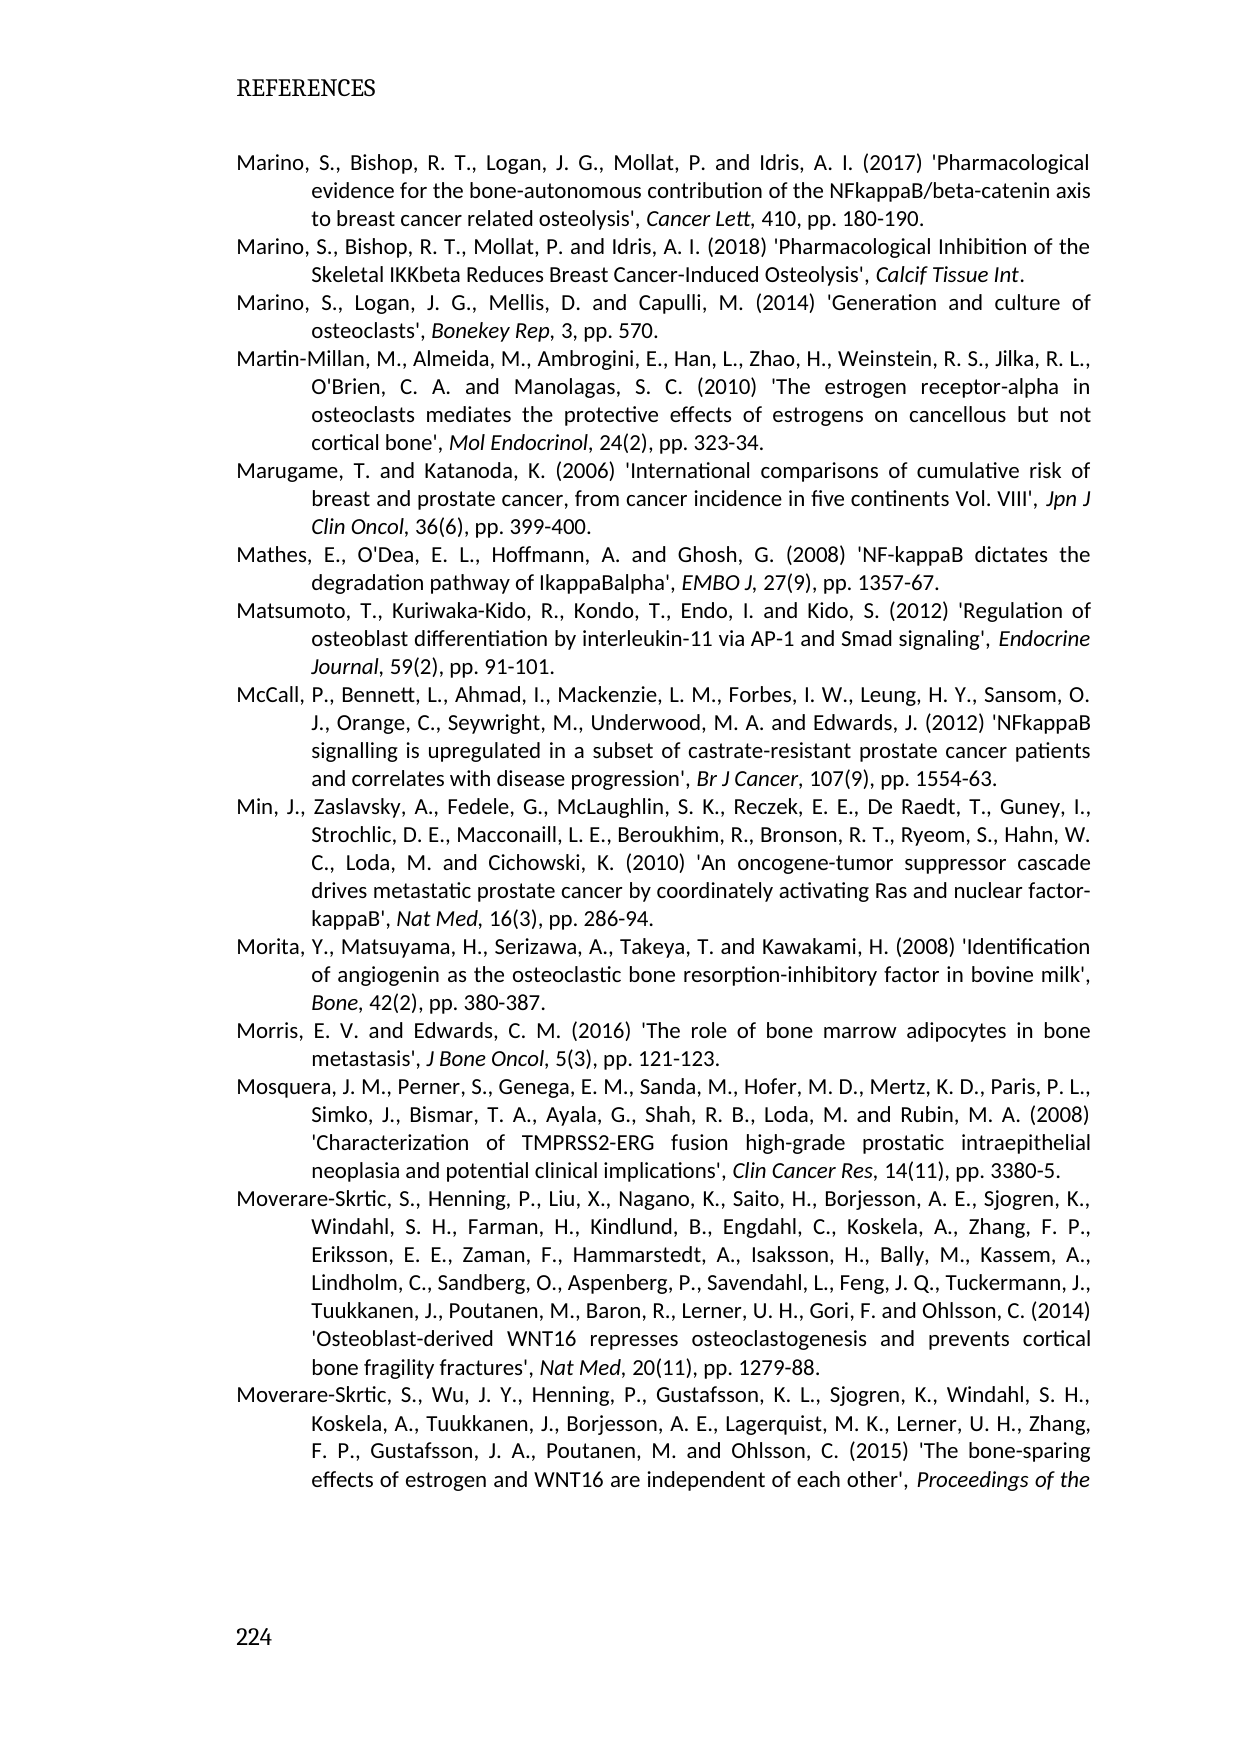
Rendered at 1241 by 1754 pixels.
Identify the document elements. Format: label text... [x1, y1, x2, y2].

text Marino, S., Bishop, R. T., Logan, J. G., Mollat, P. and Idris, A. I. (2017) 'Pharmacological evidence for the bone-autonomous contribution of the NFkappaB/beta-catenin axis to breast cancer related osteolysis', Cancer Lett, 410, pp. 180-190. [236, 148, 1092, 232]
text Min, J., Zaslavsky, A., Fedele, G., McLaughlin, S. K., Reczek, E. E., De Raedt, T., Guney, I., Strochlic, D. E., Macconaill, L. E., Beroukhim, R., Bronson, R. T., Ryeom, S., Hahn, W. C., Loda, M. and Cichowski, K. (2010) 'An oncogene-tumor suppressor cascade drives metastatic prostate cancer by coordinately activating Ras and nuclear factor-kappaB', Nat Med, 16(3), pp. 286-94. [236, 792, 1092, 932]
text Mosquera, J. M., Perner, S., Genega, E. M., Sanda, M., Hofer, M. D., Mertz, K. D., Paris, P. L., Simko, J., Bismar, T. A., Ayala, G., Shah, R. B., Loda, M. and Rubin, M. A. (2008) 'Characterization of TMPRSS2-ERG fusion high-grade prostatic intraepithelial neoplasia and potential clinical implications', Clin Cancer Res, 14(11), pp. 3380-5. [236, 1072, 1092, 1184]
text Martin-Millan, M., Almeida, M., Ambrogini, E., Han, L., Zhao, H., Weinstein, R. S., Jilka, R. L., O'Brien, C. A. and Manolagas, S. C. (2010) 'The estrogen receptor-alpha in osteoclasts mediates the protective effects of estrogens on cancellous but not cortical bone', Mol Endocrinol, 24(2), pp. 323-34. [236, 344, 1092, 456]
text Marino, S., Logan, J. G., Mellis, D. and Capulli, M. (2014) 'Generation and culture of osteoclasts', Bonekey Rep, 3, pp. 570. [236, 288, 1092, 344]
text Matsumoto, T., Kuriwaka-Kido, R., Kondo, T., Endo, I. and Kido, S. (2012) 'Regulation of osteoblast differentiation by interleukin-11 via AP-1 and Smad signaling', Endocrine Journal, 59(2), pp. 91-101. [236, 596, 1092, 680]
text Marino, S., Bishop, R. T., Mollat, P. and Idris, A. I. (2018) 'Pharmacological Inhibition of the Skeletal IKKbeta Reduces Breast Cancer-Induced Osteolysis', Calcif Tissue Int. [236, 232, 1092, 288]
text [236, 1381, 1092, 1493]
text Morris, E. V. and Edwards, C. M. (2016) 'The role of bone marrow adipocytes in bone metastasis', J Bone Oncol, 5(3), pp. 121-123. [236, 1016, 1092, 1072]
text Morita, Y., Matsuyama, H., Serizawa, A., Takeya, T. and Kawakami, H. (2008) 'Identification of angiogenin as the osteoclastic bone resorption-inhibitory factor in bovine milk', Bone, 42(2), pp. 380-387. [236, 932, 1092, 1016]
text Marugame, T. and Katanoda, K. (2006) 'International comparisons of cumulative risk of breast and prostate cancer, from cancer incidence in five continents Vol. VIII', Jpn J Clin Oncol, 36(6), pp. 399-400. [236, 456, 1092, 540]
text Mathes, E., O'Dea, E. L., Hoffmann, A. and Ghosh, G. (2008) 'NF-kappaB dictates the degradation pathway of IkappaBalpha', EMBO J, 27(9), pp. 1357-67. [236, 540, 1092, 596]
text Moverare-Skrtic, S., Henning, P., Liu, X., Nagano, K., Saito, H., Borjesson, A. E., Sjogren, K., Windahl, S. H., Farman, H., Kindlund, B., Engdahl, C., Koskela, A., Zhang, F. P., Eriksson, E. E., Zaman, F., Hammarstedt, A., Isaksson, H., Bally, M., Kassem, A., Lindholm, C., Sandberg, O., Aspenberg, P., Savendahl, L., Feng, J. Q., Tuckermann, J., Tuukkanen, J., Poutanen, M., Baron, R., Lerner, U. H., Gori, F. and Ohlsson, C. (2014) 'Osteoblast-derived WNT16 represses osteoclastogenesis and prevents cortical bone fragility fractures', Nat Med, 20(11), pp. 1279-88. [236, 1184, 1092, 1381]
text McCall, P., Bennett, L., Ahmad, I., Mackenzie, L. M., Forbes, I. W., Leung, H. Y., Sansom, O. J., Orange, C., Seywright, M., Underwood, M. A. and Edwards, J. (2012) 'NFkappaB signalling is upregulated in a subset of castrate-resistant prostate cancer patients and correlates with disease progression', Br J Cancer, 107(9), pp. 1554-63. [236, 680, 1092, 792]
